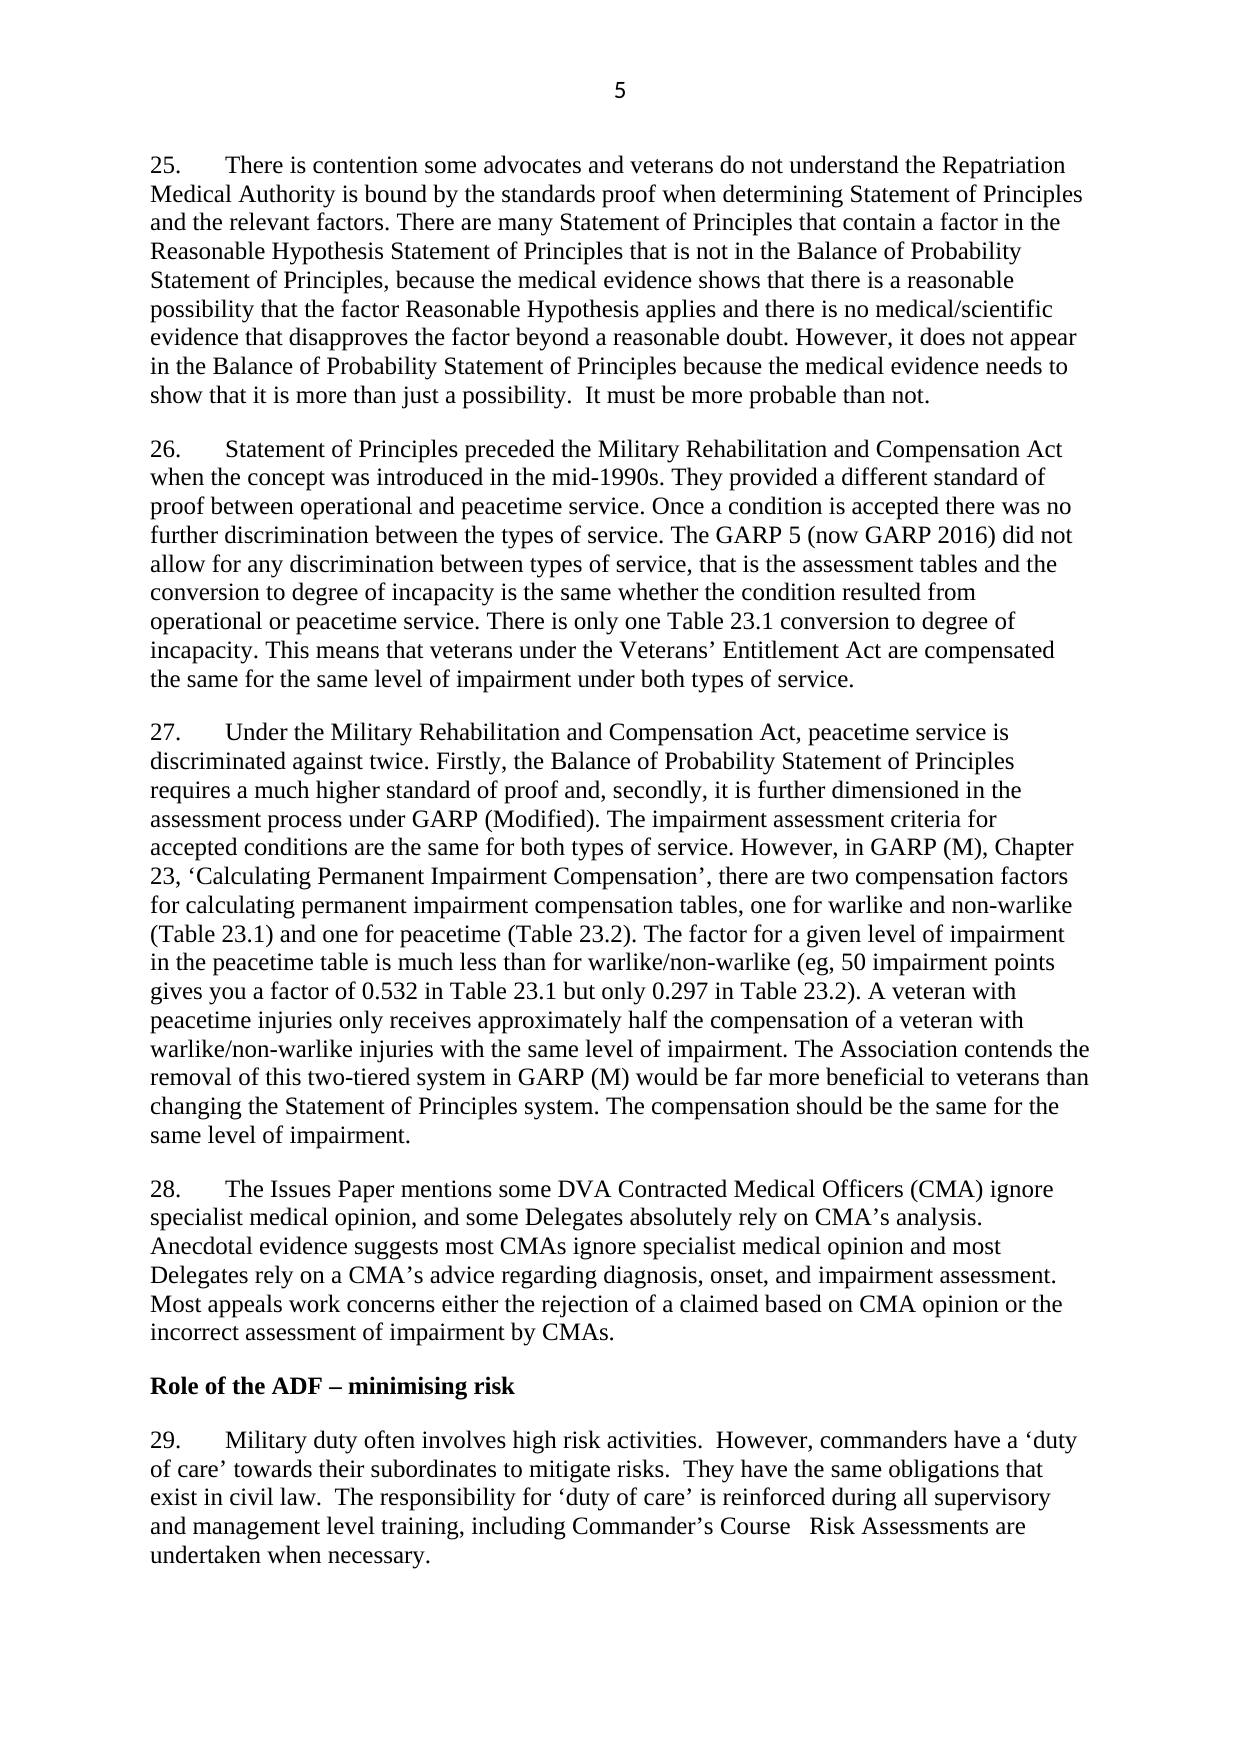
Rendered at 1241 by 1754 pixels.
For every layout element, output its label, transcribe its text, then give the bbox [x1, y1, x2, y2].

list Under the Military Rehabilitation and Compensation Act, peacetime service is discriminated against twice. Firstly, the Balance of Probability Statement of Principles requires a much higher standard of proof and, secondly, it is further dimensioned in the assessment process under GARP (Modified). The impairment assessment criteria for accepted conditions are the same for both types of service. However, in GARP (M), Chapter 23, ‘Calculating Permanent Impairment Compensation’, there are two compensation factors for calculating permanent impairment compensation tables, one for warlike and non-warlike (Table 23.1) and one for peacetime (Table 23.2). The factor for a given level of impairment in the peacetime table is much less than for warlike/non-warlike (eg, 50 impairment points gives you a factor of 0.532 in Table 23.1 but only 0.297 in Table 23.2). A veteran with peacetime injuries only receives approximately half the compensation of a veteran with warlike/non-warlike injuries with the same level of impairment. The Association contends the removal of this two-tiered system in GARP (M) would be far more beneficial to veterans than changing the Statement of Principles system. The compensation should be the same for the same level of impairment. [150, 717, 1090, 1149]
list Military duty often involves high risk activities. However, commanders have a ‘duty of care’ towards their subordinates to mitigate risks. They have the same obligations that exist in civil law. The responsibility for ‘duty of care’ is reinforced during all supervisory and management level training, including Commander’s Course Risk Assessments are undertaken when necessary. [150, 1425, 1090, 1569]
list There is contention some advocates and veterans do not understand the Repatriation Medical Authority is bound by the standards proof when determining Statement of Principles and the relevant factors. There are many Statement of Principles that contain a factor in the Reasonable Hypothesis Statement of Principles that is not in the Balance of Probability Statement of Principles, because the medical evidence shows that there is a reasonable possibility that the factor Reasonable Hypothesis applies and there is no medical/scientific evidence that disapproves the factor beyond a reasonable doubt. However, it does not appear in the Balance of Probability Statement of Principles because the medical evidence needs to show that it is more than just a possibility. It must be more probable than not. [150, 150, 1090, 409]
list The Issues Paper mentions some DVA Contracted Medical Officers (CMA) ignore specialist medical opinion, and some Delegates absolutely rely on CMA’s analysis. Anecdotal evidence suggests most CMAs ignore specialist medical opinion and most Delegates rely on a CMA’s advice regarding diagnosis, onset, and impairment assessment. Most appeals work concerns either the rejection of a claimed based on CMA opinion or the incorrect assessment of impairment by CMAs. [150, 1174, 1090, 1346]
text Role of the ADF – minimising risk [150, 1371, 1090, 1400]
list Statement of Principles preceded the Military Rehabilitation and Compensation Act when the concept was introduced in the mid-1990s. They provided a different standard of proof between operational and peacetime service. Once a condition is accepted there was no further discrimination between the types of service. The GARP 5 (now GARP 2016) did not allow for any discrimination between types of service, that is the assessment tables and the conversion to degree of incapacity is the same whether the condition resulted from operational or peacetime service. There is only one Table 23.1 conversion to degree of incapacity. This means that veterans under the Veterans’ Entitlement Act are compensated the same for the same level of impairment under both types of service. [150, 434, 1090, 692]
